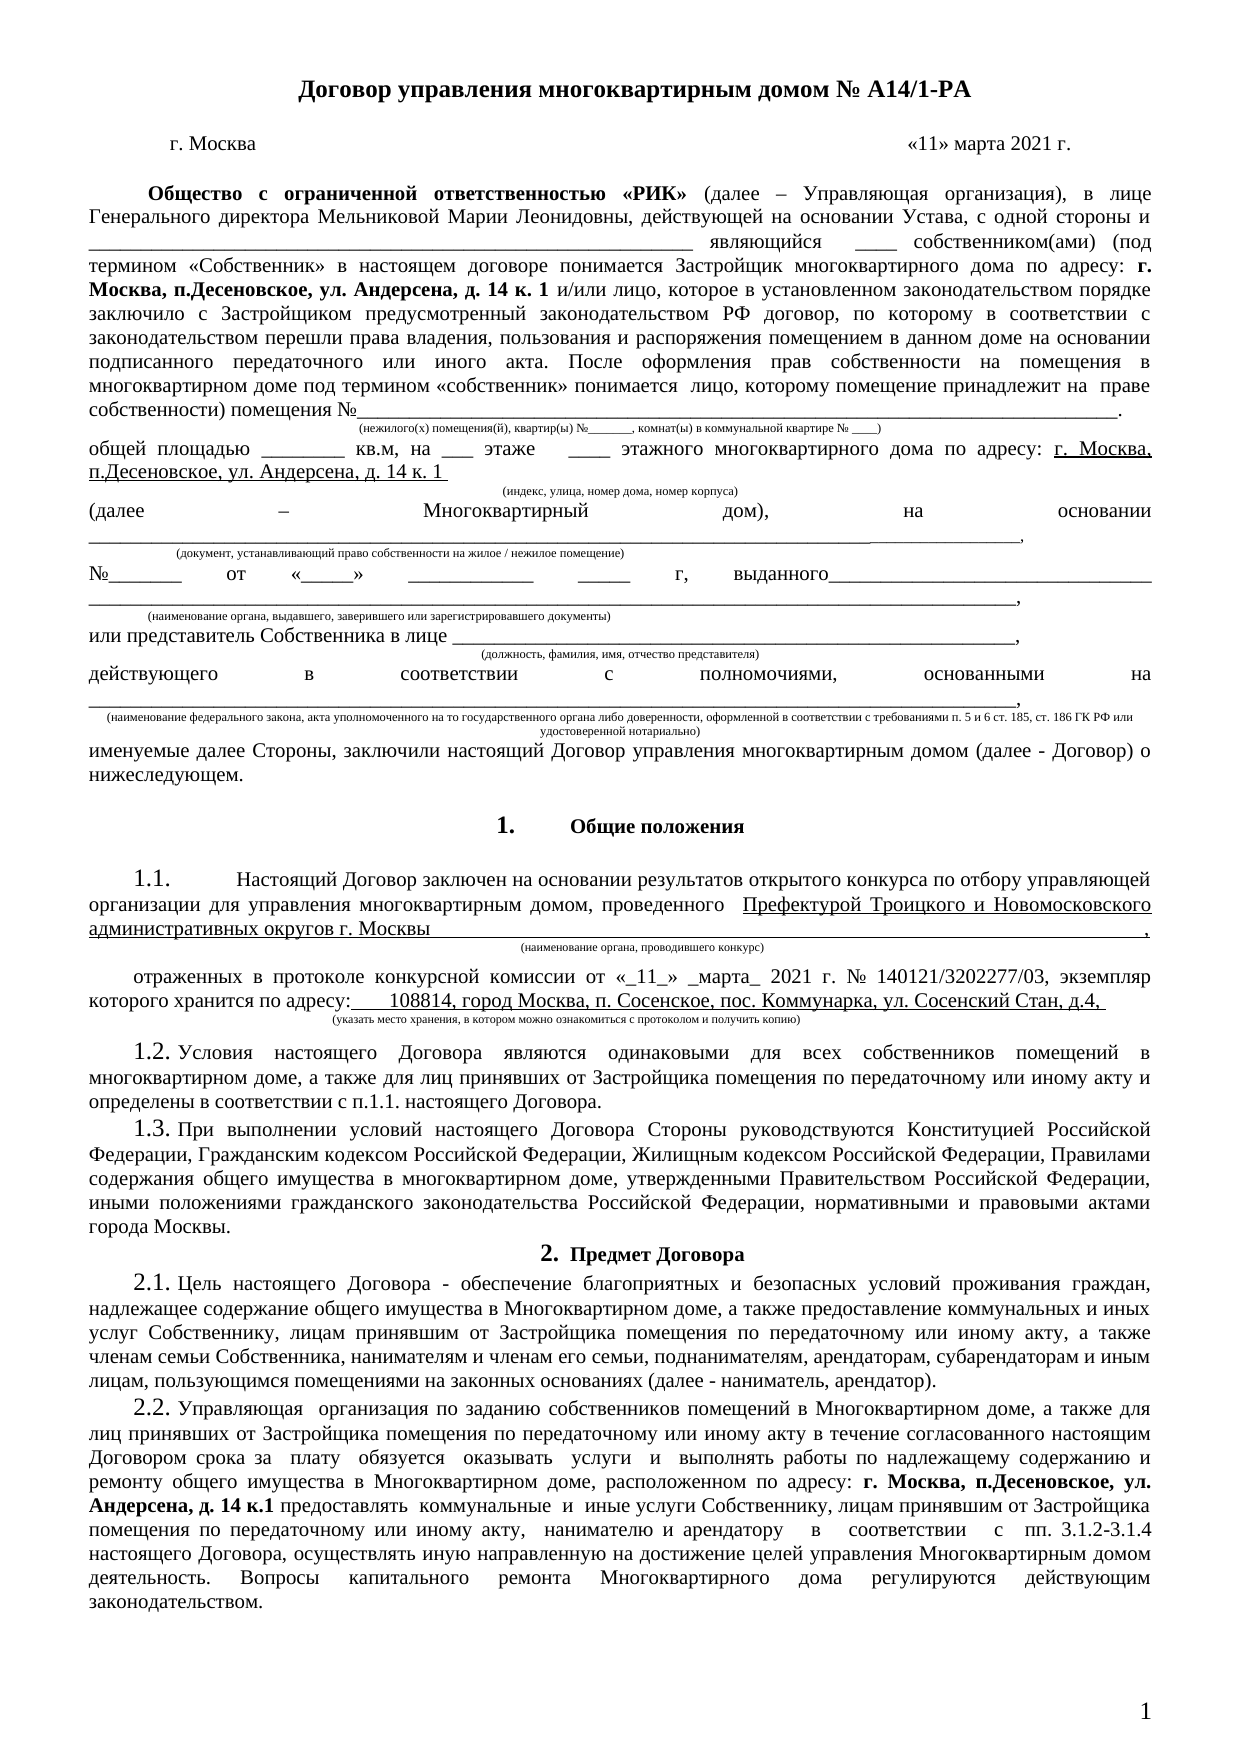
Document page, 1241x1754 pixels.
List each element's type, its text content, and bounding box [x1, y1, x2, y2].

text отраженных в протоколе конкурсной комиссии от «_11_» _марта_ 2021 г. № 140121/3202277/03, экземпляр которого хранится по адресу: 108814, город Москва, п. Сосенское, пос. Коммунарка, ул. Сосенский Стан, д.4, [89, 964, 1152, 1012]
list Общие положения [89, 810, 1152, 839]
text (документ, устанавливающий право собственности на жилое / нежилое помещение) [89, 546, 1152, 560]
text именуемые далее Стороны, заключили настоящий Договор управления многоквартирным домом (далее - Договор) о нижеследующем. [89, 738, 1152, 786]
text (указать место хранения, в котором можно ознакомиться с протоколом и получить копию) [89, 1012, 1152, 1036]
text или представитель Собственника в лице ______________________________________________________, [89, 623, 1152, 647]
text действующего в соответствии с полномочиями, основанными на _________________________________________________________________________________________, [89, 661, 1152, 709]
text (наименование федерального закона, акта уполномоченного на то государственного органа либо доверенности, оформленной в соответствии с требованиями п. 5 и 6 ст. 185, ст. 186 ГК РФ или удостоверенной нотариально) [89, 709, 1152, 738]
text Общество с ограниченной ответственностью «РИК» (далее – Управляющая организация), в лице Генерального директора Мельниковой Марии Леонидовны, действующей на основании Устава, с одной стороны и __________________________________________________________ являющийся ____ собственником(ами) (под термином «Собственник» в настоящем договоре понимается Застройщик многоквартирного дома по адресу: г. Москва, п.Десеновское, ул. Андерсена, д. 14 к. 1 и/или лицо, которое в установленном законодательством порядке заключило с Застройщиком предусмотренный законодательством РФ договор, по которому в соответствии с законодательством перешли права владения, пользования и распоряжения помещением в данном доме на основании подписанного передаточного или иного акта. После оформления прав собственности на помещения в многоквартирном доме под термином «собственник» понимается лицо, которому помещение принадлежит на праве собственности) помещения №_________________________________________________________________________. [89, 180, 1152, 421]
text (должность, фамилия, имя, отчество представителя) [89, 647, 1152, 661]
list Настоящий Договор заключен на основании результатов открытого конкурса по отбору управляющей организации для управления многоквартирным домом, проведенного Префектурой Троицкого и Новомосковского административных округов г. Москвы , [89, 863, 1152, 940]
list Цель настоящего Договора - обеспечение благоприятных и безопасных условий проживания граждан, надлежащее содержание общего имущества в Многоквартирном доме, а также предоставление коммунальных и иных услуг Собственнику, лицам принявшим от Застройщика помещения по передаточному или иному акту, а также членам семьи Собственника, нанимателям и членам его семьи, поднанимателям, арендаторам, субарендаторам и иным лицам, пользующимся помещениями на законных основаниях (далее - наниматель, арендатор). [89, 1267, 1152, 1392]
list Условия настоящего Договора являются одинаковыми для всех собственников помещений в многоквартирном доме, а также для лиц принявших от Застройщика помещения по передаточному или иному акту и определены в соответствии с п.1.1. настоящего Договора. [89, 1036, 1152, 1113]
text (наименование органа, проводившего конкурс) [133, 940, 1152, 964]
text г. Москва «11» марта 2021 г. [89, 131, 1152, 155]
text (наименование органа, выдавшего, заверившего или зарегистрировавшего документы) [148, 608, 1093, 623]
list При выполнении условий настоящего Договора Стороны руководствуются Конституцией Российской Федерации, Гражданским кодексом Российской Федерации, Жилищным кодексом Российской Федерации, Правилами содержания общего имущества в многоквартирном доме, утвержденными Правительством Российской Федерации, иными положениями гражданского законодательства Российской Федерации, нормативными и правовыми актами города Москвы. [89, 1113, 1152, 1238]
text (индекс, улица, номер дома, номер корпуса) [89, 483, 1152, 498]
text №_______ от «_____» ____________ _____ г, выданного_______________________________ _________________________________________________________________________________________, [89, 560, 1152, 608]
text Договор управления многоквартирным домом № А14/1-РА [89, 74, 1152, 103]
list Управляющая организация по заданию собственников помещений в Многоквартирном доме, а также для лиц принявших от Застройщика помещения по передаточному или иному акту в течение согласованного настоящим Договором срока за плату обязуется оказывать услуги и выполнять работы по надлежащему содержанию и ремонту общего имущества в Многоквартирном доме, расположенном по адресу: г. Москва, п.Десеновское, ул. Андерсена, д. 14 к.1 предоставлять коммунальные и иные услуги Собственнику, лицам принявшим от Застройщика помещения по передаточному или иному акту, нанимателю и арендатору в соответствии с пп. 3.1.2-3.1.4 настоящего Договора, осуществлять иную направленную на достижение целей управления Многоквартирным домом деятельность. Вопросы капитального ремонта Многоквартирного дома регулируются действующим законодательством. [89, 1392, 1152, 1613]
text общей площадью ________ кв.м, на ___ этаже ____ этажного многоквартирного дома по адресу: г. Москва, п.Десеновское, ул. Андерсена, д. 14 к. 1 [89, 435, 1152, 483]
list Предмет Договора [89, 1238, 1152, 1267]
text (далее – Многоквартирный дом), на основании _____________________________________________________________________________________________, [89, 498, 1152, 546]
text (нежилого(х) помещения(й), квартир(ы) №_______, комнат(ы) в коммунальной квартире № ____) [89, 421, 1152, 435]
